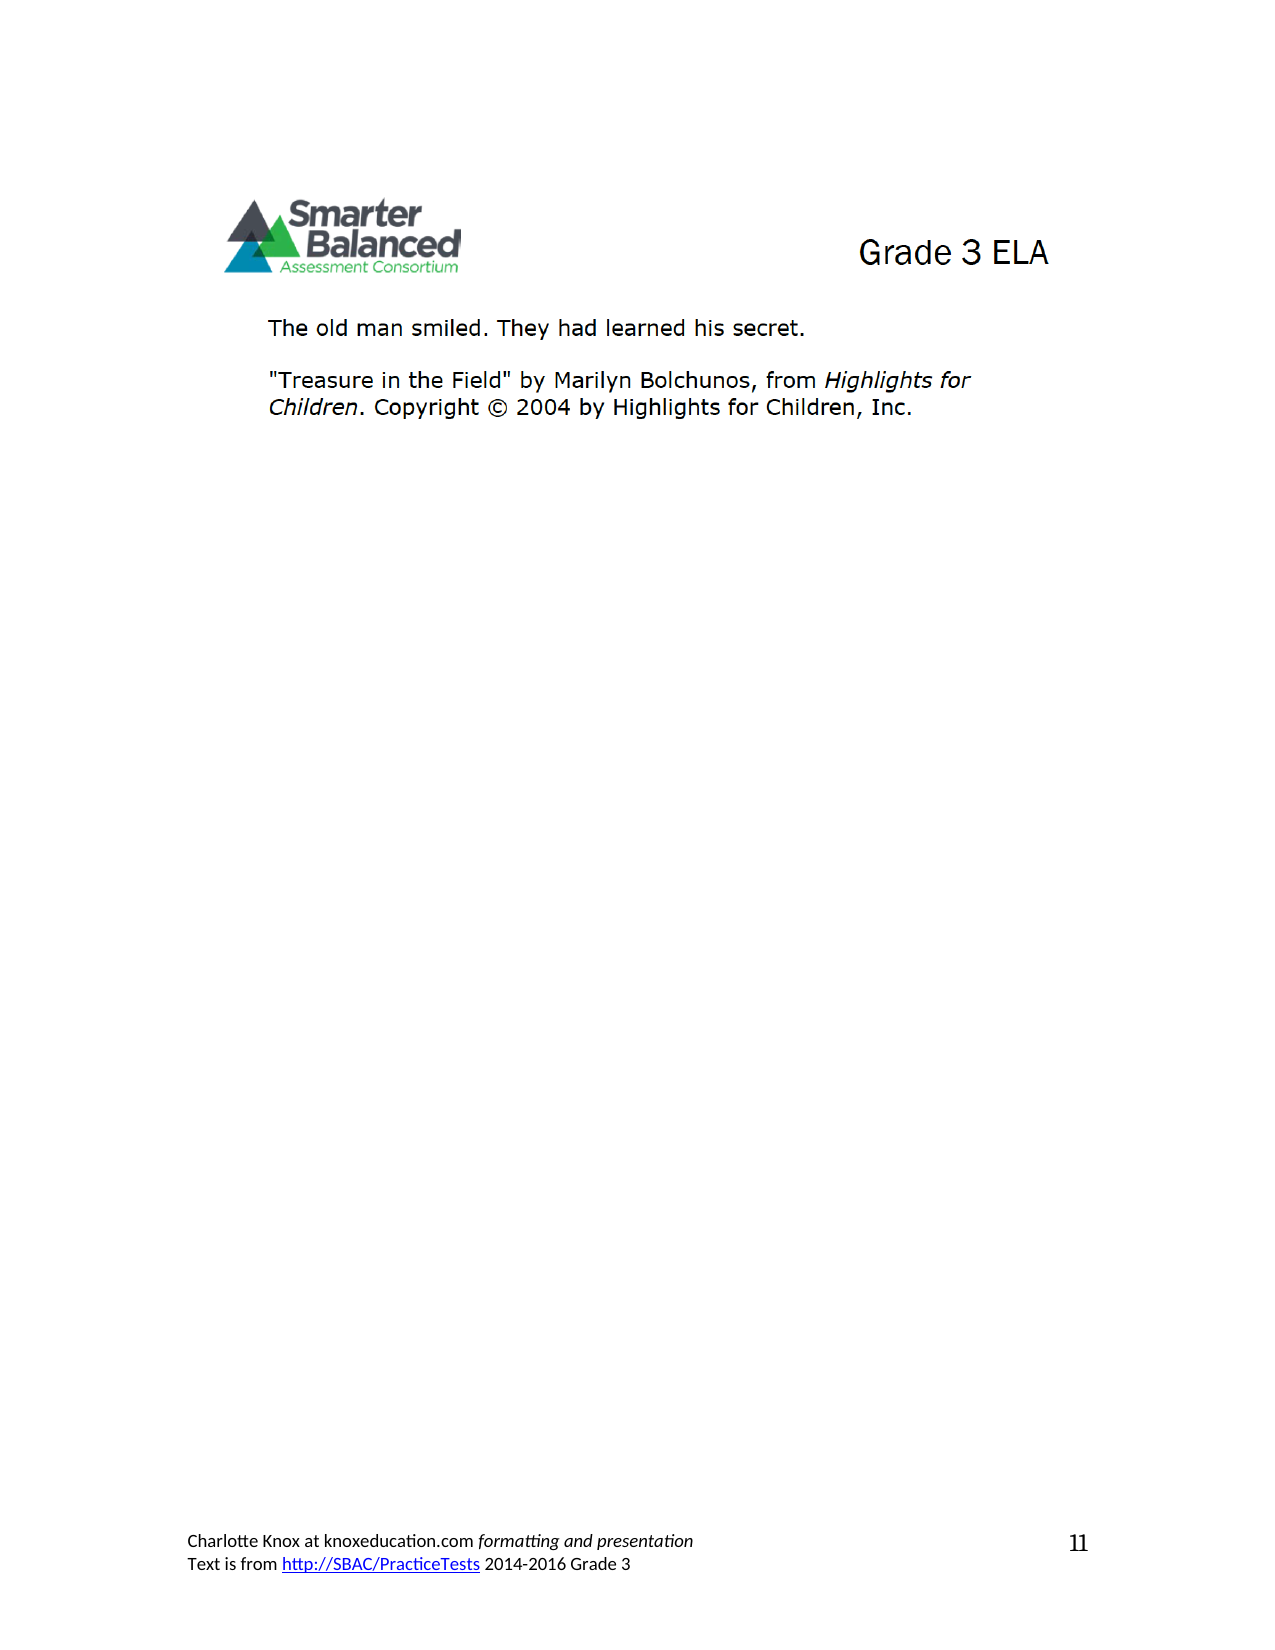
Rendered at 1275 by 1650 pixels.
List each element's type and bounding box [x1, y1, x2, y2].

picture [191, 175, 1092, 453]
